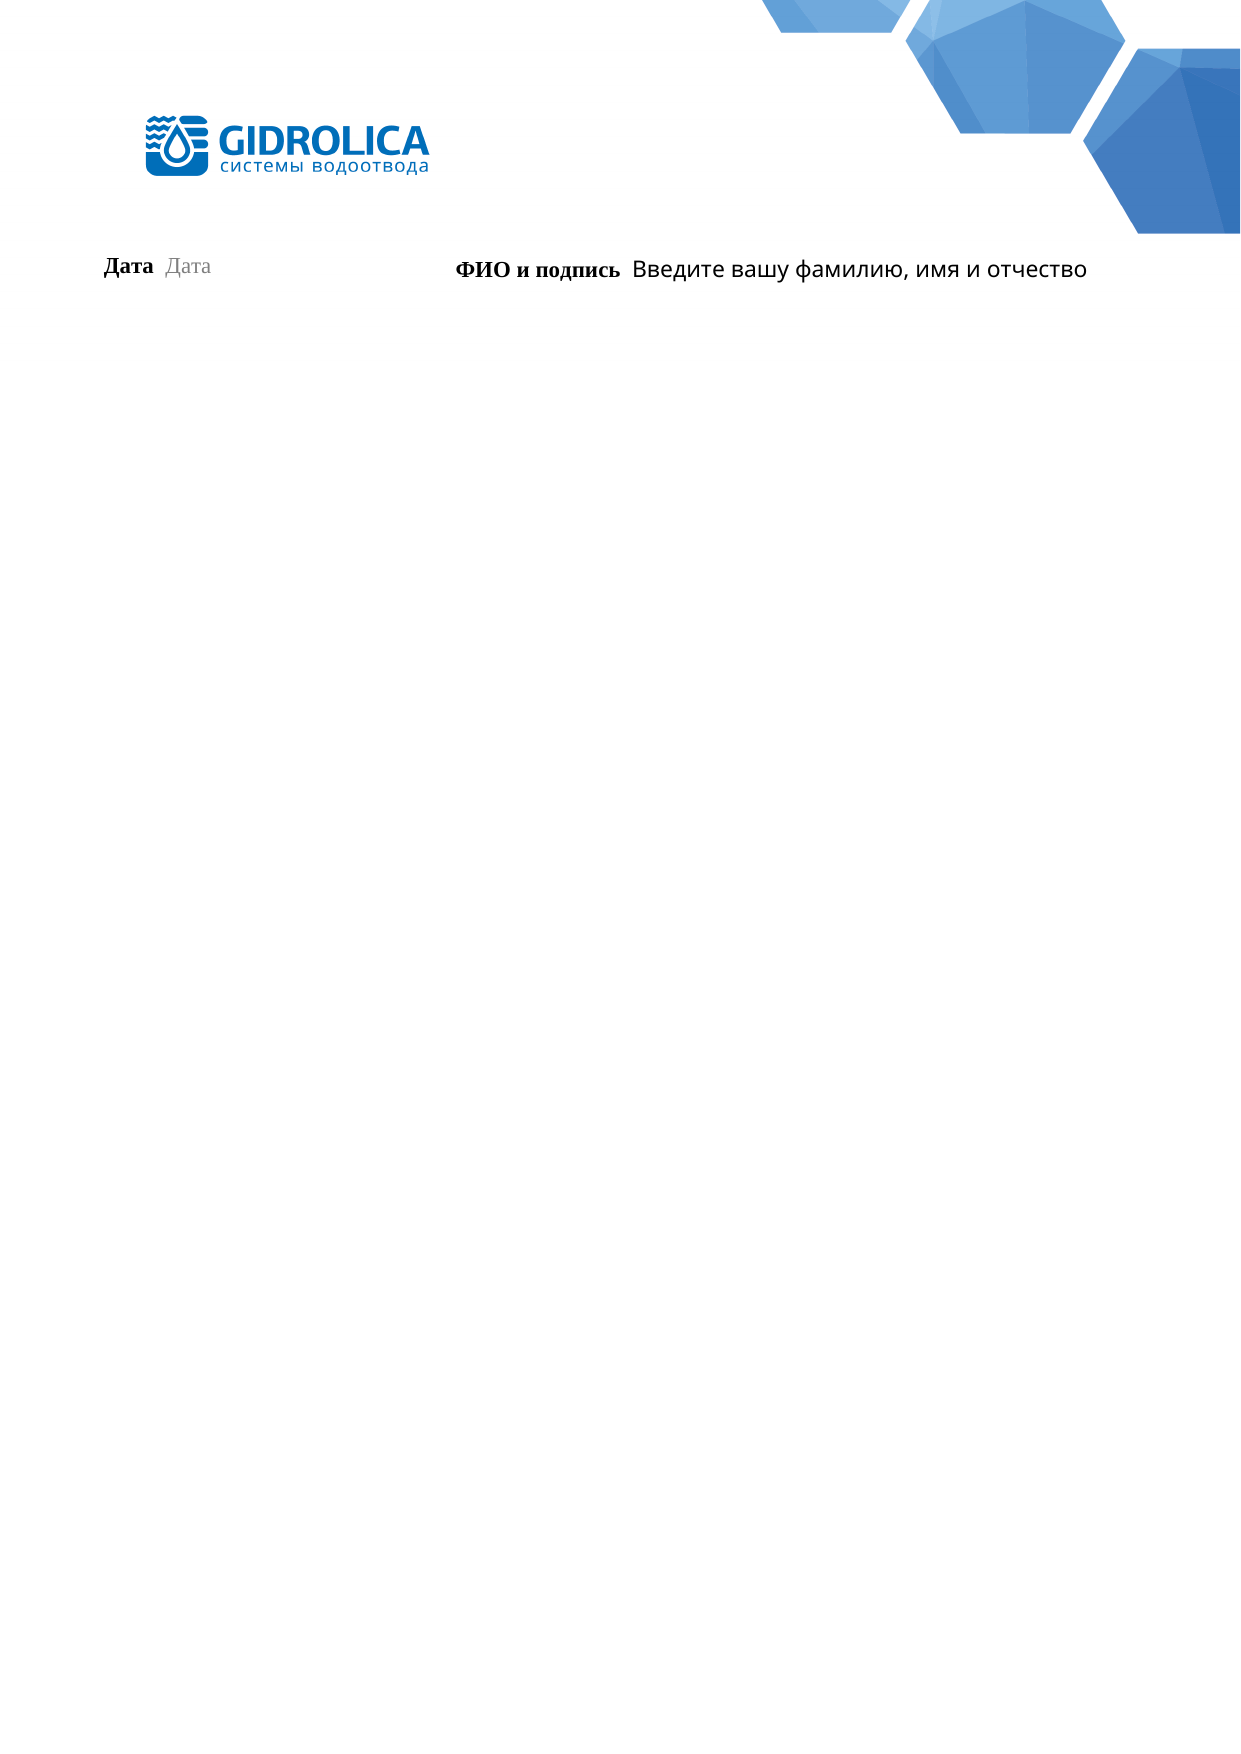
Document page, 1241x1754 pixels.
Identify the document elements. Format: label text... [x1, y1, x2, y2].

table_header ФИО и подпись [369, 253, 1107, 308]
picture [0, 0, 1241, 372]
table_header Дата [74, 253, 369, 308]
